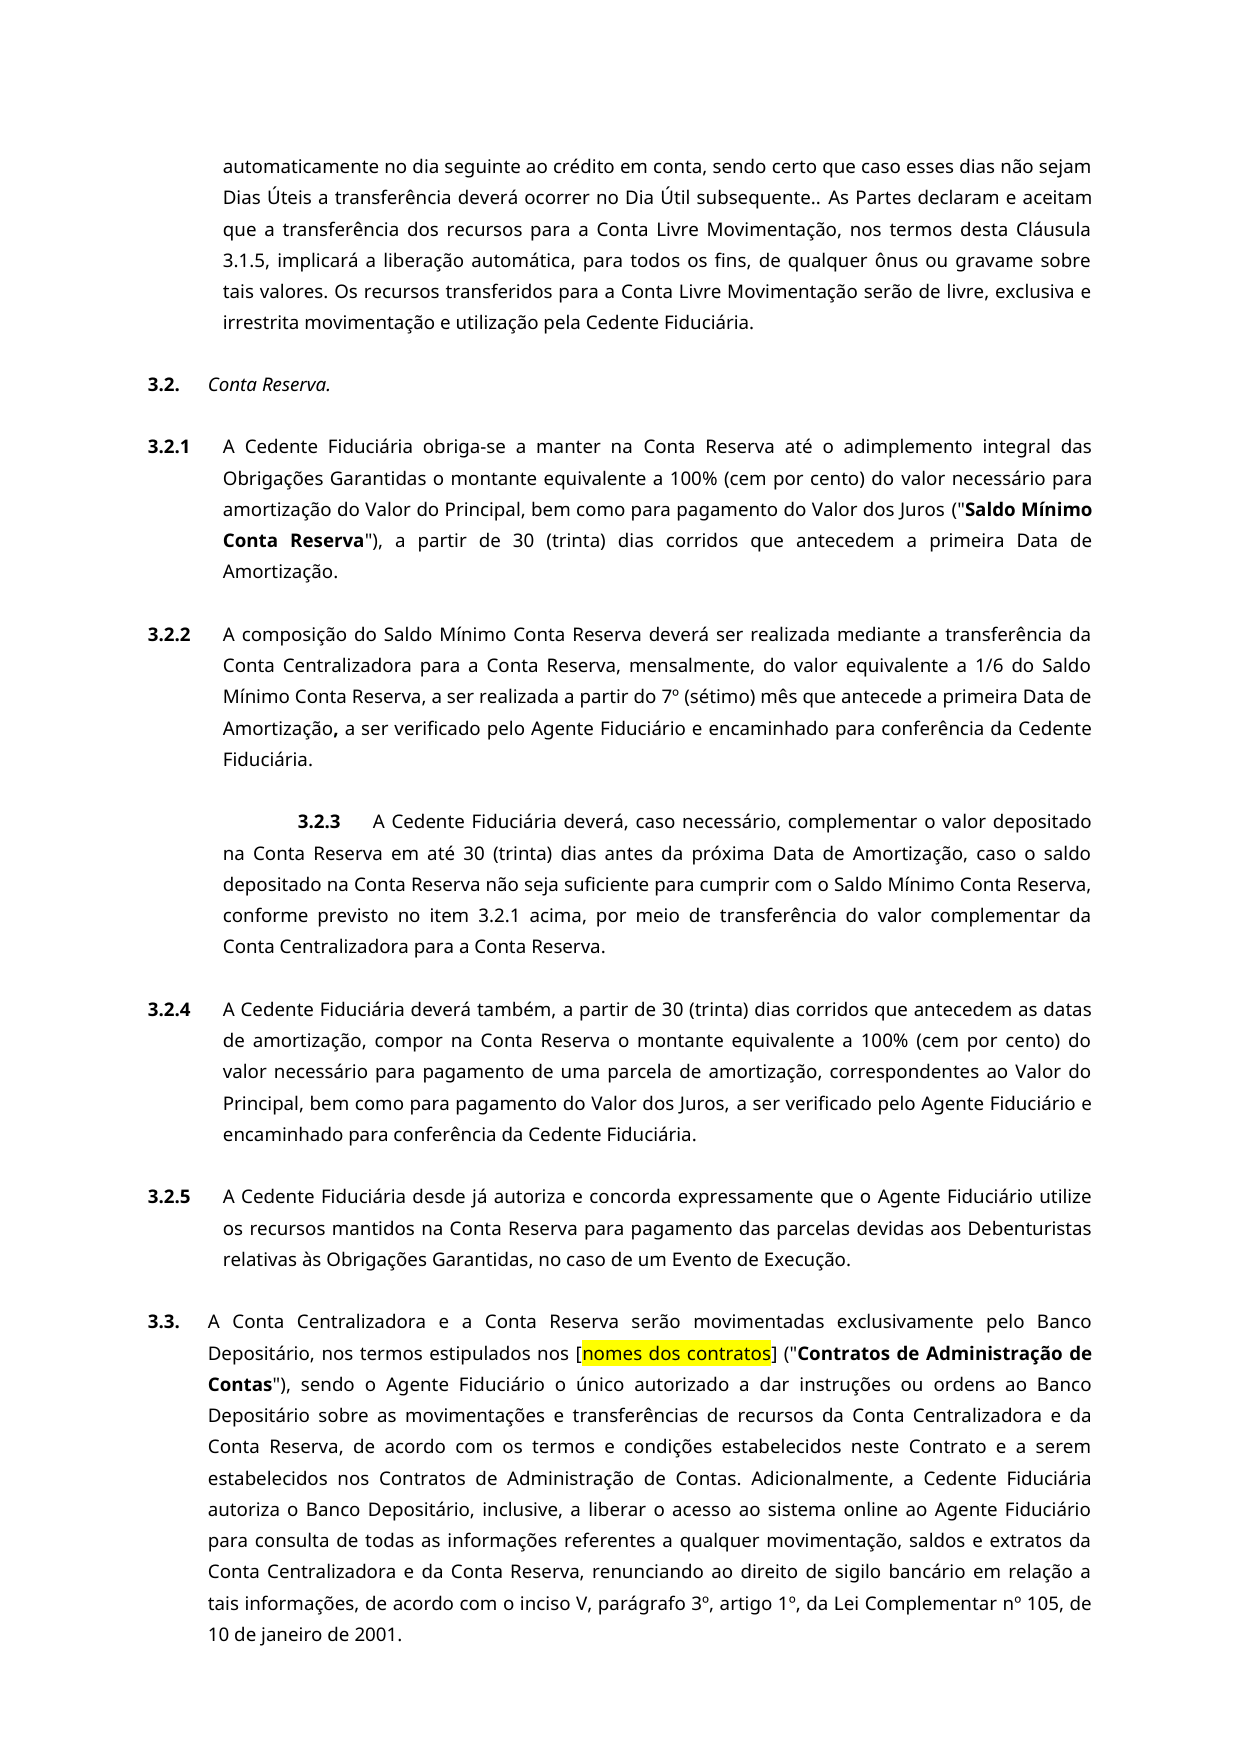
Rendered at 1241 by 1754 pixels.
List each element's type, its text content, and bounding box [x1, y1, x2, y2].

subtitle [148, 148, 1092, 335]
subtitle Conta Reserva. [148, 366, 1092, 398]
subtitle A Cedente Fiduciária deverá também, a partir de 30 (trinta) dias corridos que antecedem as datas de amortização, compor na Conta Reserva o montante equivalente a 100% (cem por cento) do valor necessário para pagamento de uma parcela de amortização, correspondentes ao Valor do Principal, bem como para pagamento do Valor dos Juros, a ser verificado pelo Agente Fiduciário e encaminhado para conferência da Cedente Fiduciária. [148, 991, 1092, 1148]
subtitle A Cedente Fiduciária obriga-se a manter na Conta Reserva até o adimplemento integral das Obrigações Garantidas o montante equivalente a 100% (cem por cento) do valor necessário para amortização do Valor do Principal, bem como para pagamento do Valor dos Juros ("Saldo Mínimo Conta Reserva"), a partir de 30 (trinta) dias corridos que antecedem a primeira Data de Amortização. [148, 429, 1092, 585]
subtitle A Cedente Fiduciária deverá, caso necessário, complementar o valor depositado na Conta Reserva em até 30 (trinta) dias antes da próxima Data de Amortização, caso o saldo depositado na Conta Reserva não seja suficiente para cumprir com o Saldo Mínimo Conta Reserva, conforme previsto no item 3.2.1 acima, por meio de transferência do valor complementar da Conta Centralizadora para a Conta Reserva. [223, 804, 1092, 960]
subtitle A Cedente Fiduciária desde já autoriza e concorda expressamente que o Agente Fiduciário utilize os recursos mantidos na Conta Reserva para pagamento das parcelas devidas aos Debenturistas relativas às Obrigações Garantidas, no caso de um Evento de Execução. [148, 1179, 1092, 1273]
subtitle A composição do Saldo Mínimo Conta Reserva deverá ser realizada mediante a transferência da Conta Centralizadora para a Conta Reserva, mensalmente, do valor equivalente a 1/6 do Saldo Mínimo Conta Reserva, a ser realizada a partir do 7º (sétimo) mês que antecede a primeira Data de Amortização, a ser verificado pelo Agente Fiduciário e encaminhado para conferência da Cedente Fiduciária. [148, 616, 1092, 773]
subtitle A Conta Centralizadora e a Conta Reserva serão movimentadas exclusivamente pelo Banco Depositário, nos termos estipulados nos [nomes dos contratos] ("Contratos de Administração de Contas"), sendo o Agente Fiduciário o único autorizado a dar instruções ou ordens ao Banco Depositário sobre as movimentações e transferências de recursos da Conta Centralizadora e da Conta Reserva, de acordo com os termos e condições estabelecidos neste Contrato e a serem estabelecidos nos Contratos de Administração de Contas. Adicionalmente, a Cedente Fiduciária autoriza o Banco Depositário, inclusive, a liberar o acesso ao sistema online ao Agente Fiduciário para consulta de todas as informações referentes a qualquer movimentação, saldos e extratos da Conta Centralizadora e da Conta Reserva, renunciando ao direito de sigilo bancário em relação a tais informações, de acordo com o inciso V, parágrafo 3º, artigo 1º, da Lei Complementar nº 105, de 10 de janeiro de 2001. [148, 1304, 1092, 1648]
